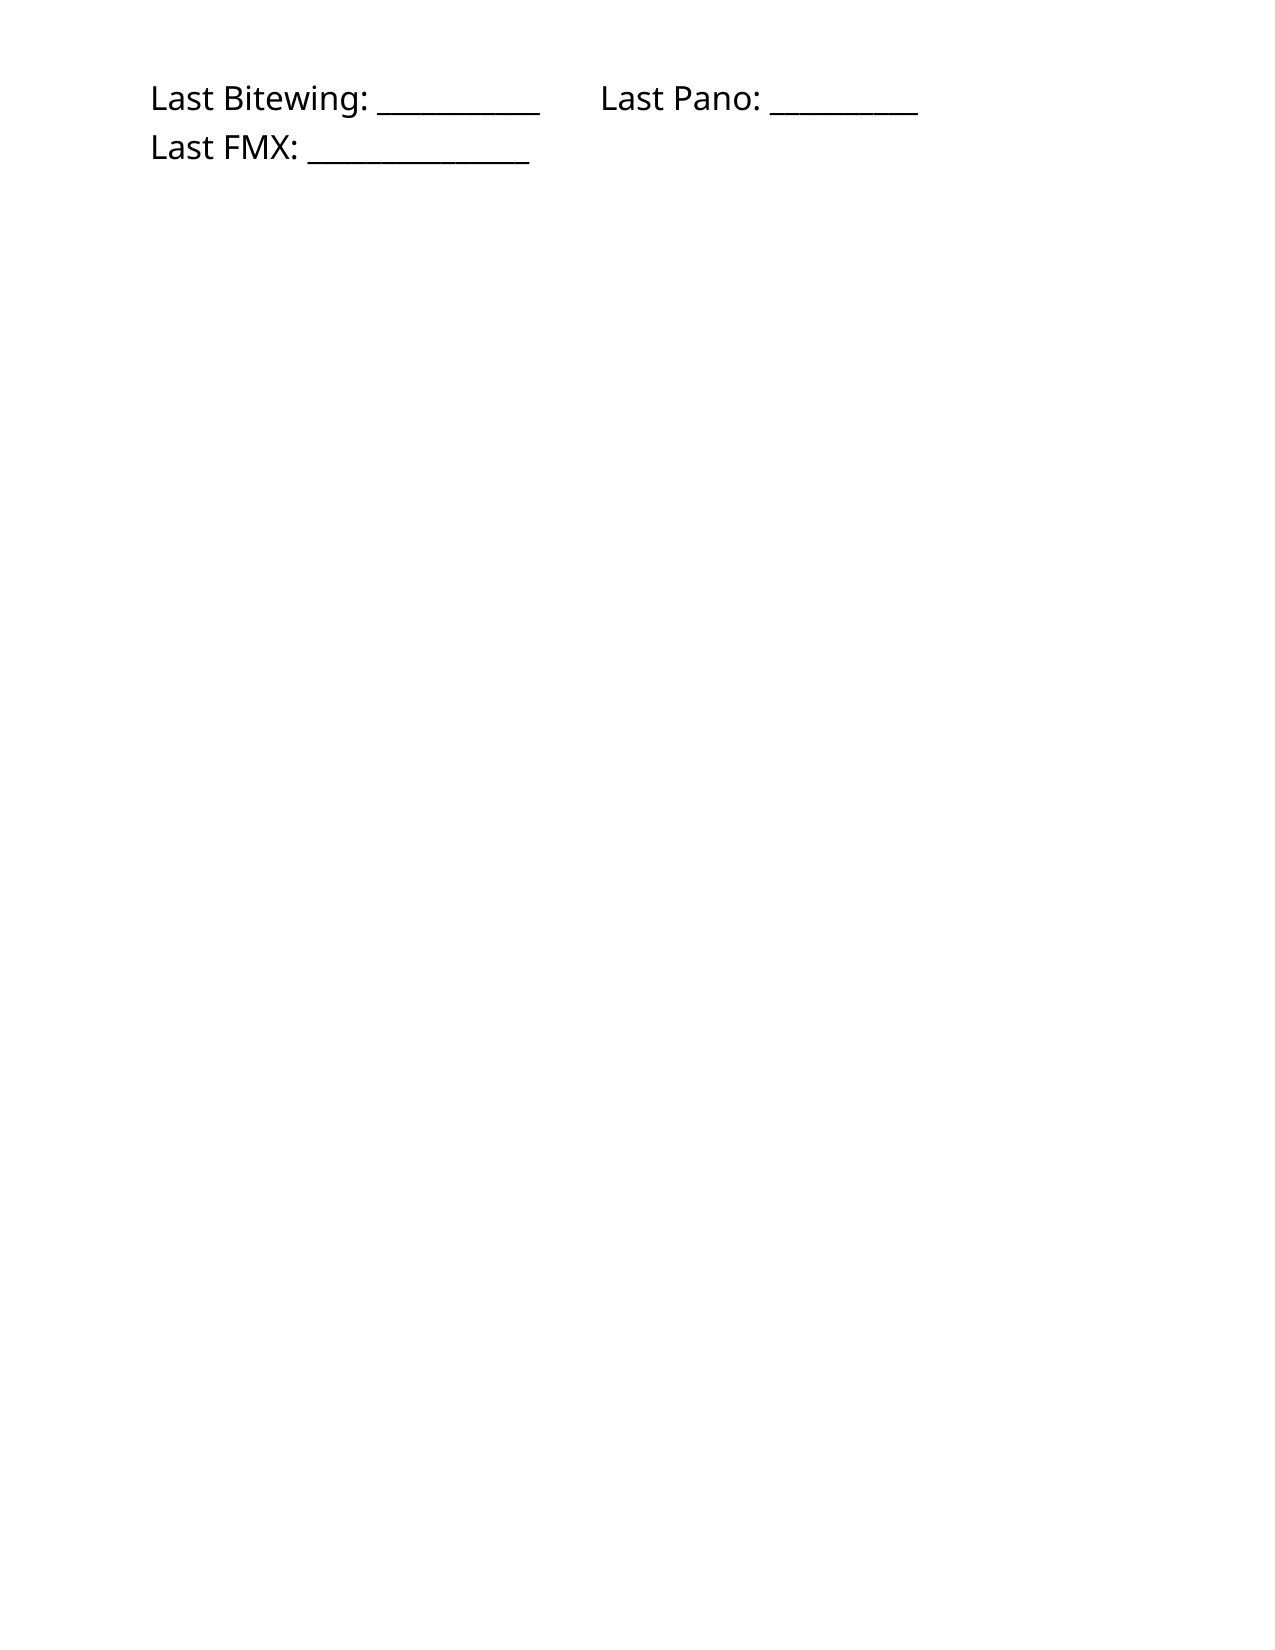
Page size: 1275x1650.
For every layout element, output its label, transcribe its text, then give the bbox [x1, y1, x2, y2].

list Last Bitewing: ___________ Last Pano: __________ [150, 75, 1200, 120]
list Last FMX: _______________ [150, 124, 1200, 169]
